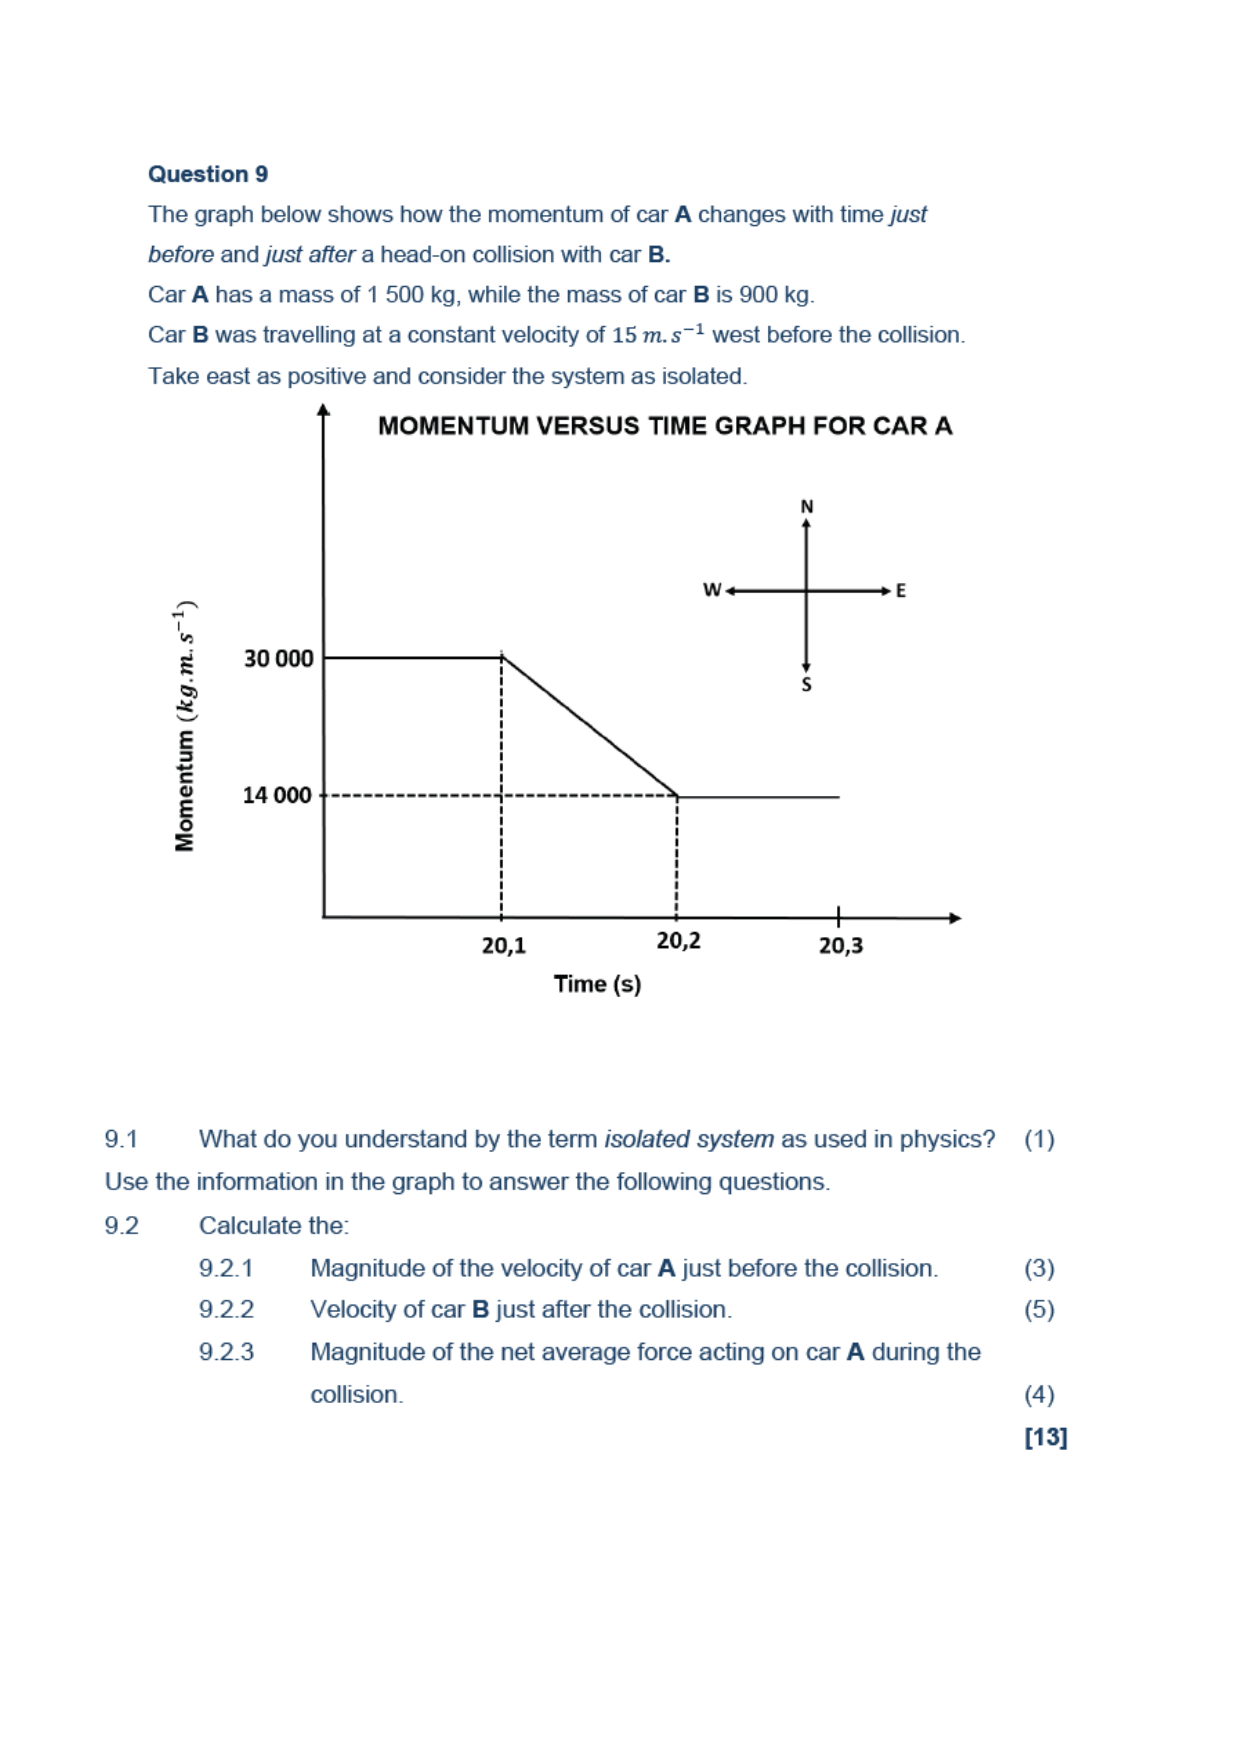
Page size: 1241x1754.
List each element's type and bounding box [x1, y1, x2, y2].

picture [46, 1105, 1178, 1494]
picture [76, 150, 1187, 1015]
